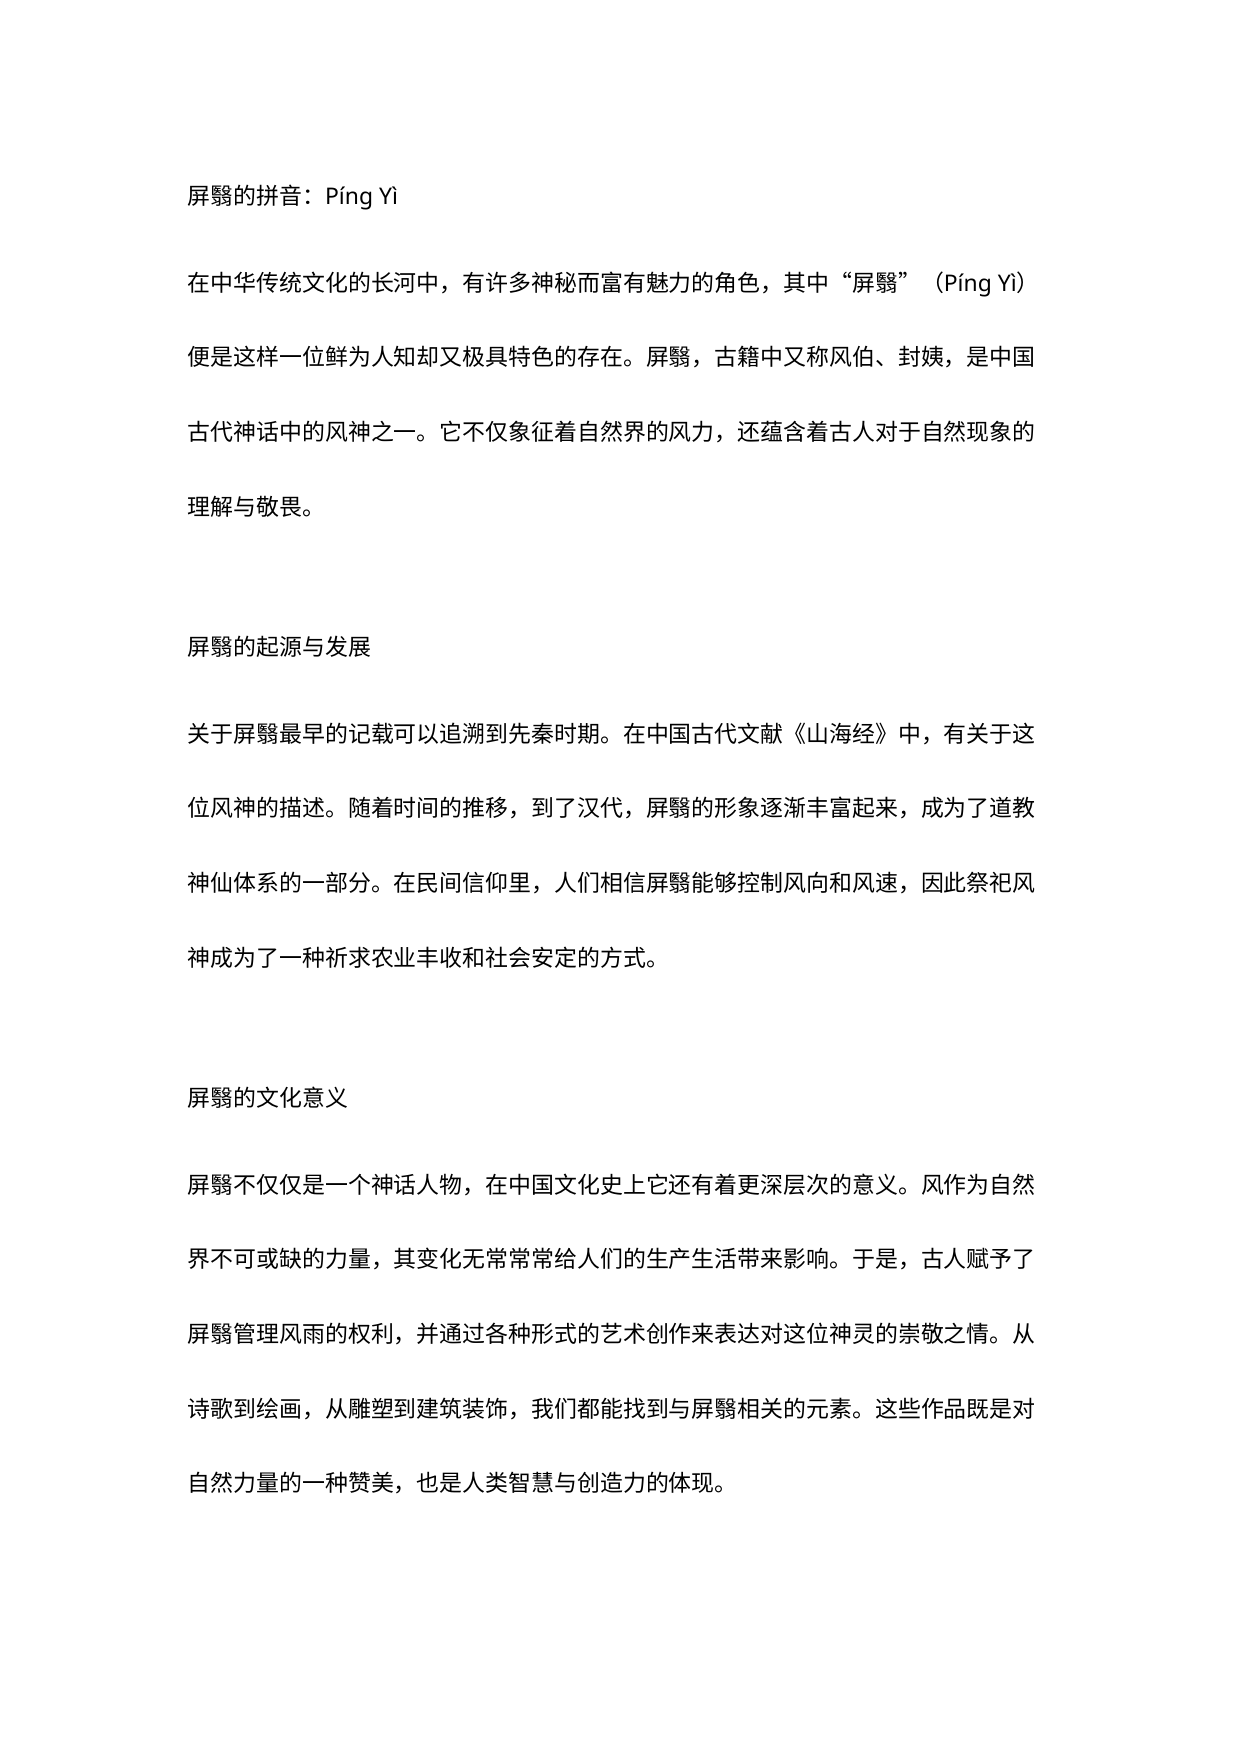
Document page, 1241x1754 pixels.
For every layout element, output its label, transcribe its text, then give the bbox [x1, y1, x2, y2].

text 屏翳不仅仅是一个神话人物，在中国文化史上它还有着更深层次的意义。风作为自然界不可或缺的力量，其变化无常常常给人们的生产生活带来影响。于是，古人赋予了屏翳管理风雨的权利，并通过各种形式的艺术创作来表达对这位神灵的崇敬之情。从诗歌到绘画，从雕塑到建筑装饰，我们都能找到与屏翳相关的元素。这些作品既是对自然力量的一种赞美，也是人类智慧与创造力的体现。 [187, 1151, 1053, 1514]
text 屏翳的拼音：Píng Yì [187, 162, 1053, 227]
text 在中华传统文化的长河中，有许多神秘而富有魅力的角色，其中“屏翳”（Píng Yì）便是这样一位鲜为人知却又极具特色的存在。屏翳，古籍中又称风伯、封姨，是中国古代神话中的风神之一。它不仅象征着自然界的风力，还蕴含着古人对于自然现象的理解与敬畏。 [187, 249, 1053, 538]
text 屏翳的起源与发展 [187, 613, 1053, 678]
text 关于屏翳最早的记载可以追溯到先秦时期。在中国古代文献《山海经》中，有关于这位风神的描述。随着时间的推移，到了汉代，屏翳的形象逐渐丰富起来，成为了道教神仙体系的一部分。在民间信仰里，人们相信屏翳能够控制风向和风速，因此祭祀风神成为了一种祈求农业丰收和社会安定的方式。 [187, 700, 1053, 989]
text 屏翳的文化意义 [187, 1064, 1053, 1129]
